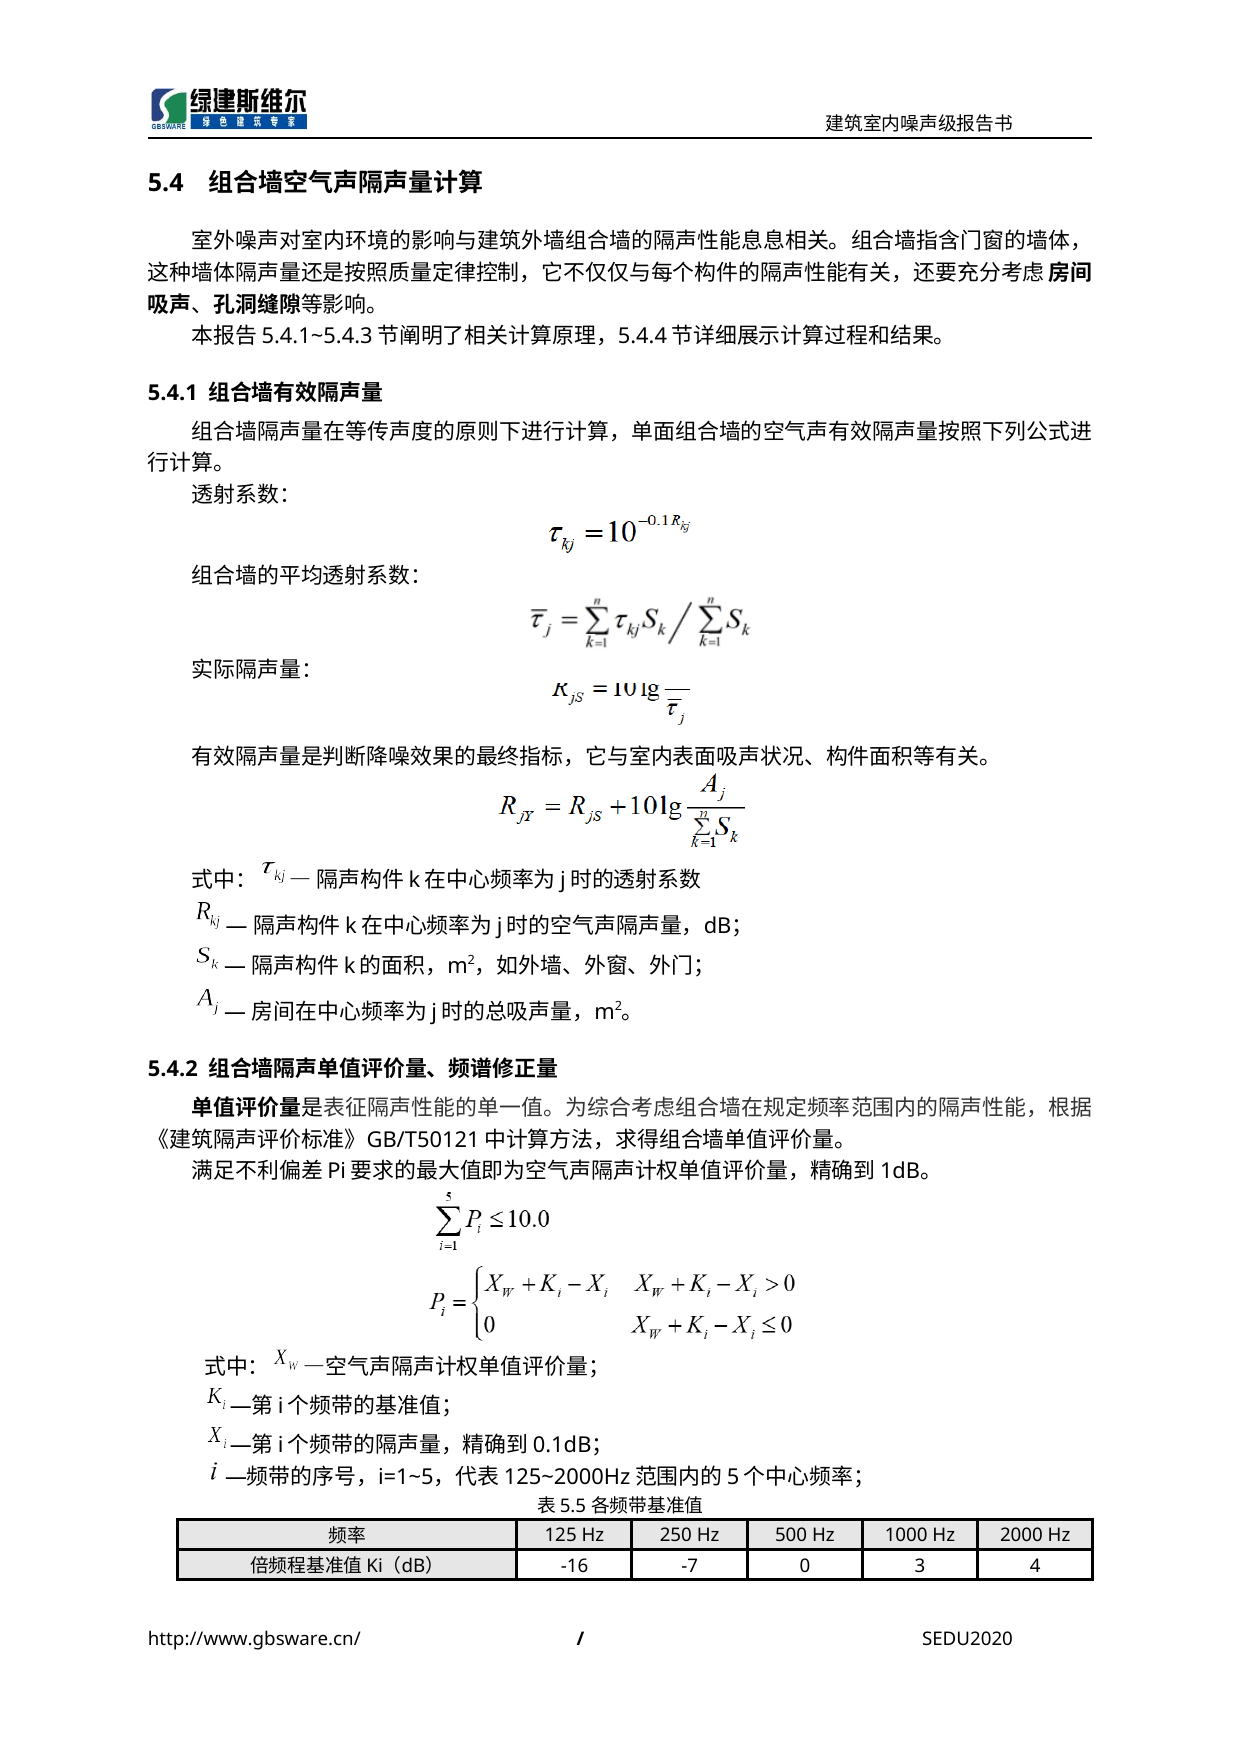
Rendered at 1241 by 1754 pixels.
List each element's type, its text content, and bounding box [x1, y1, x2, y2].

table_cell 0 [749, 1551, 861, 1578]
picture [546, 683, 694, 728]
table_header 频率 [179, 1521, 515, 1548]
text 室外噪声对室内环境的影响与建筑外墙组合墙的隔声性能息息相关。组合墙指含门窗的墙体，这种墙体隔声量还是按照质量定律控制，它不仅仅与每个构件的隔声性能有关，还要充分考虑房间吸声、孔洞缝隙等影响。 [148, 223, 1092, 318]
text 有效隔声量是判断降噪效果的最终指标，它与室内表面吸声状况、构件面积等有关。 [148, 739, 1092, 770]
picture [519, 589, 765, 652]
text 式中：—空气声隔声计权单值评价量； [204, 1342, 1092, 1381]
table_header 500 Hz [749, 1521, 861, 1548]
picture [494, 770, 746, 848]
picture [421, 1185, 800, 1343]
text 单值评价量是表征隔声性能的单一值。为综合考虑组合墙在规定频率范围内的隔声性能，根据《建筑隔声评价标准》GB/T50121中计算方法，求得组合墙单值评价量。 [148, 1090, 1092, 1153]
table_header 250 Hz [633, 1521, 746, 1548]
picture [546, 508, 694, 558]
table_header 125 Hz [518, 1521, 630, 1548]
subtitle 组合墙空气声隔声量计算 [148, 162, 1092, 198]
table_cell -16 [518, 1551, 630, 1578]
text —频带的序号，i=1~5，代表125~2000Hz范围内的5个中心频率； [204, 1459, 1092, 1490]
table_cell 倍频程基准值Ki（dB） [179, 1551, 515, 1578]
text 组合墙的平均透射系数： [148, 558, 1092, 589]
text 透射系数： [148, 477, 1092, 509]
text —第i个频带的隔声量，精确到0.1dB； [204, 1420, 1092, 1459]
subtitle 组合墙有效隔声量 [148, 375, 1092, 407]
table_header 2000 Hz [979, 1521, 1091, 1548]
text 本报告5.4.1~5.4.3节阐明了相关计算原理，5.4.4节详细展示计算过程和结果。 [148, 318, 1092, 350]
text — 隔声构件k的面积，m2，如外墙、外窗、外门； [148, 940, 1092, 980]
text —第i个频带的基准值； [204, 1381, 1092, 1420]
table_cell 3 [864, 1551, 976, 1578]
text 表5.5 各频带基准值 [148, 1490, 1092, 1518]
table_cell -7 [633, 1551, 746, 1578]
text — 房间在中心频率为j时的总吸声量，m2。 [148, 980, 1092, 1026]
text 式中：— 隔声构件k在中心频率为j时的透射系数 [148, 848, 1092, 894]
subtitle 组合墙隔声单值评价量、频谱修正量 [148, 1051, 1092, 1084]
table_header 1000 Hz [864, 1521, 976, 1548]
text 组合墙隔声量在等传声度的原则下进行计算，单面组合墙的空气声有效隔声量按照下列公式进行计算。 [148, 414, 1092, 477]
text — 隔声构件k在中心频率为j时的空气声隔声量，dB； [148, 894, 1092, 940]
picture [147, 88, 308, 130]
table_cell 4 [979, 1551, 1091, 1578]
picture [203, 1459, 225, 1484]
text 满足不利偏差Pi要求的最大值即为空气声隔声计权单值评价量，精确到1dB。 [148, 1153, 1092, 1185]
text 实际隔声量： [148, 652, 1092, 684]
